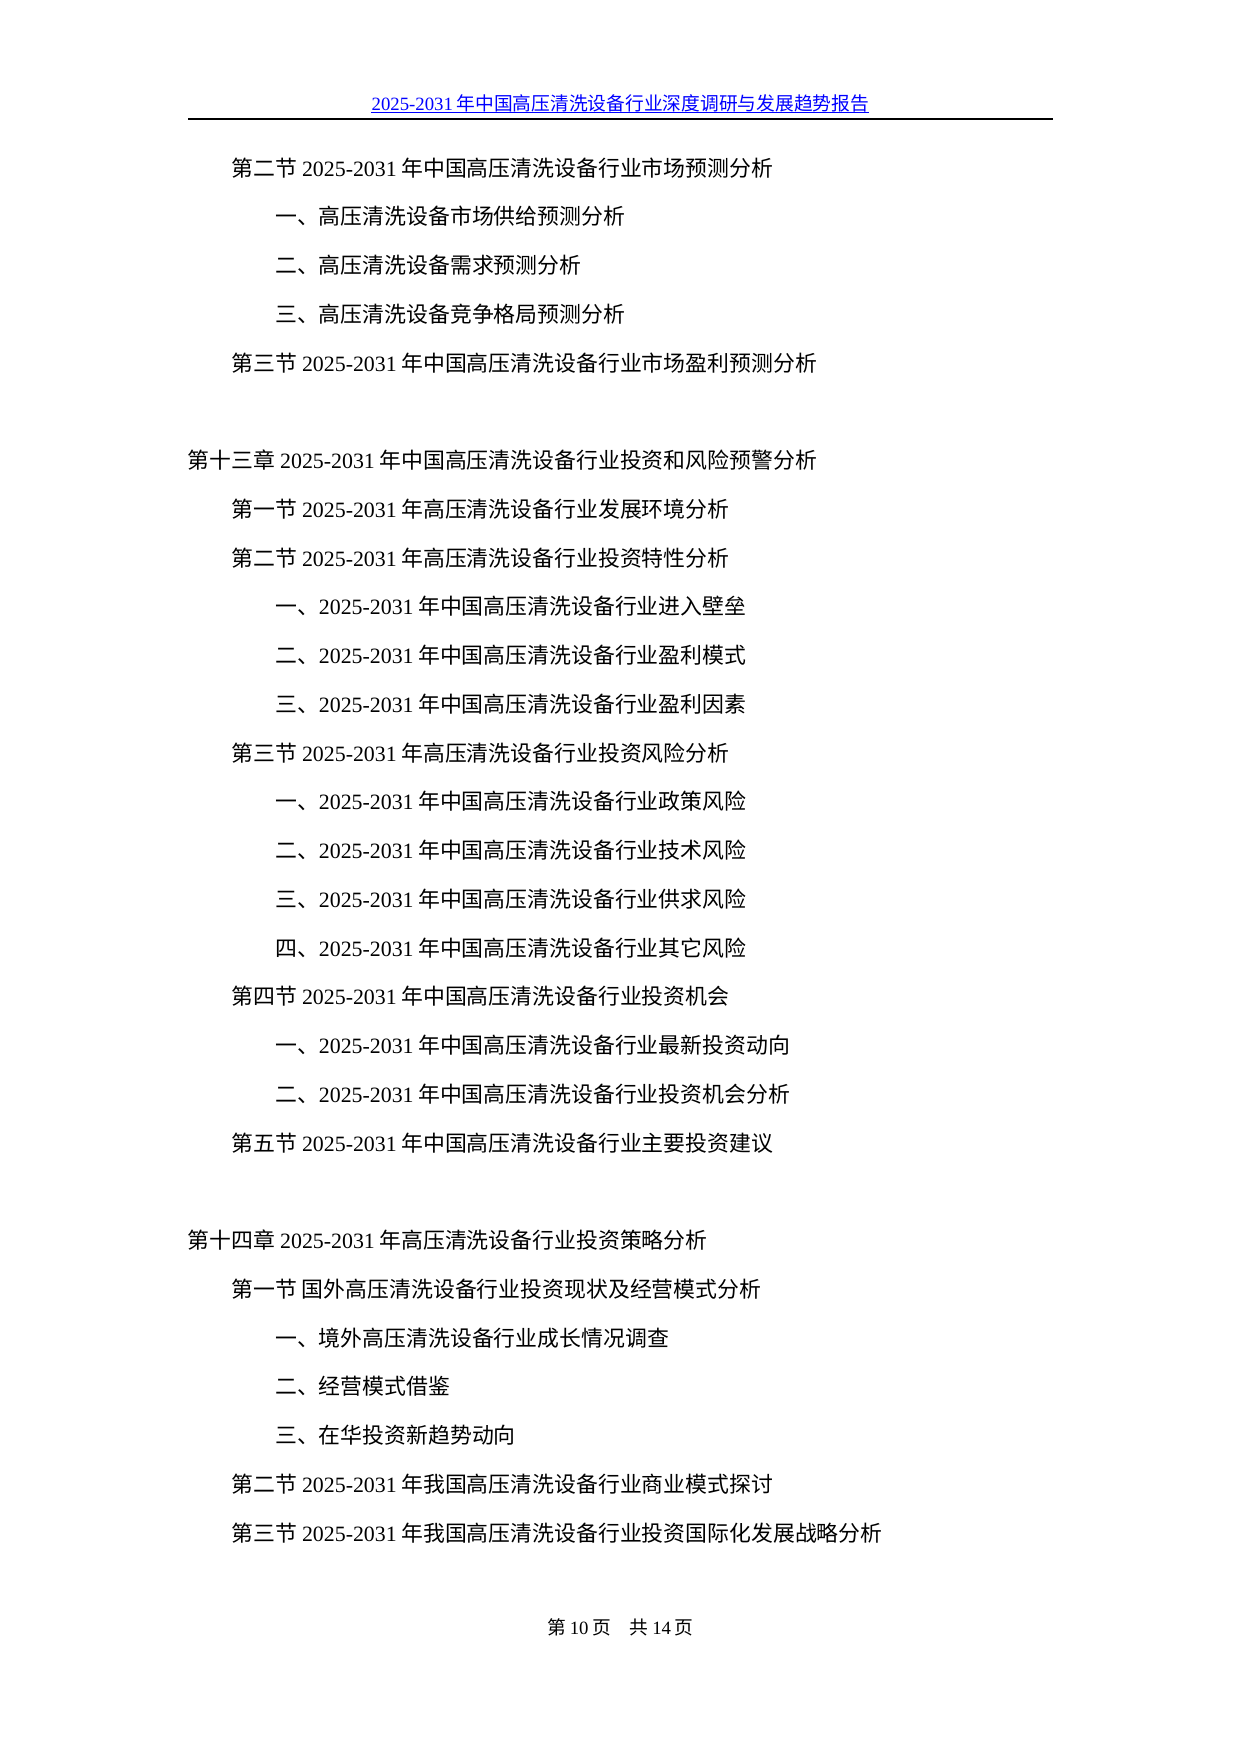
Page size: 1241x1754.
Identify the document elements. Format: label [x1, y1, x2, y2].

text [187, 150, 1053, 1548]
